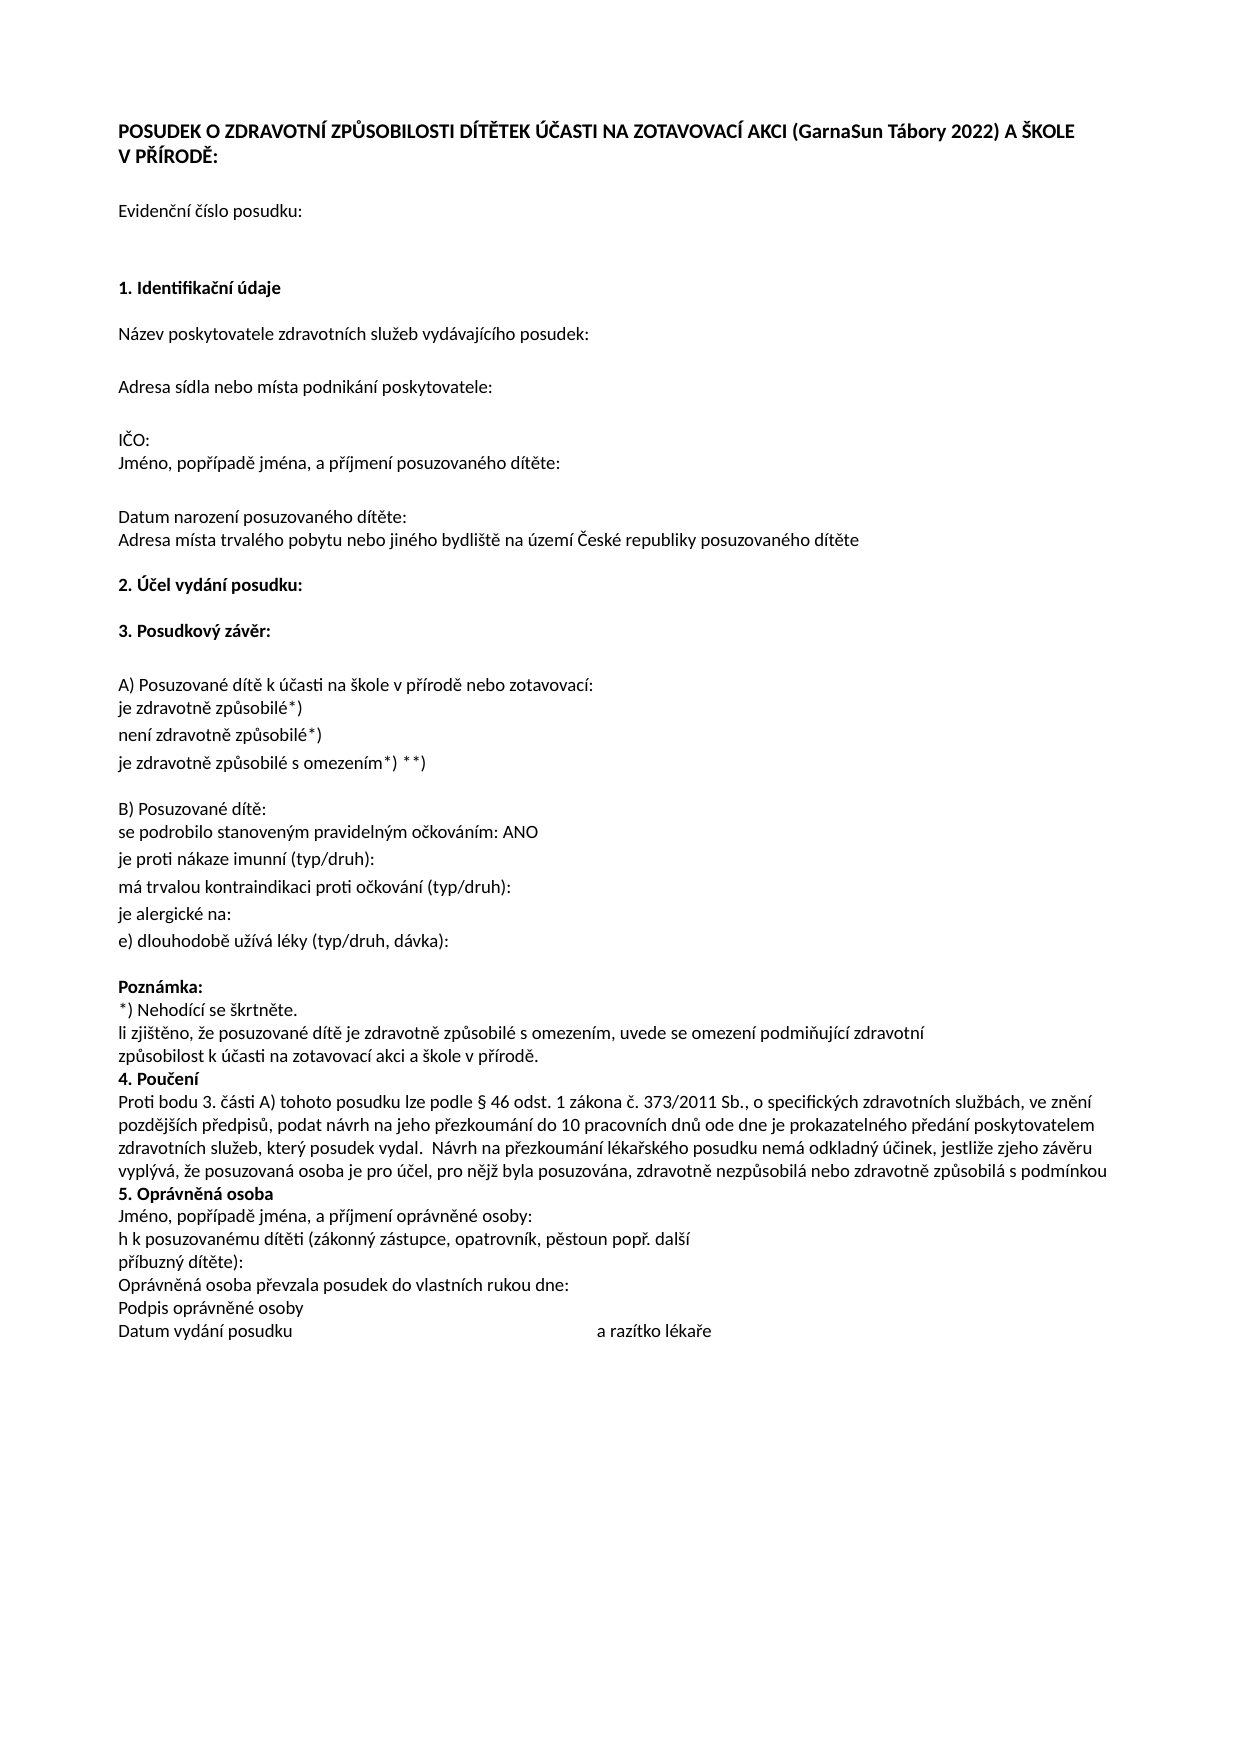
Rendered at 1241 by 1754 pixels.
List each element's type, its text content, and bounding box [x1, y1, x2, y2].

text 5. Oprávněná osoba [118, 1182, 1122, 1204]
text *) Nehodící se škrtněte. [118, 998, 1122, 1021]
text Poznámka: [118, 975, 1122, 998]
text 1. Identifikační údaje [118, 276, 1122, 299]
text Evidenční číslo posudku: [118, 199, 1122, 222]
text Jméno, popřípadě jména, a příjmení posuzovaného dítěte: [118, 451, 1122, 474]
list je zdravotně způsobilé s omezením*) **) [118, 751, 1122, 774]
list je alergické na: [118, 902, 1122, 925]
text li zjištěno, že posuzované dítě je zdravotně způsobilé s omezením, uvede se omezení podmiňující zdravotní [118, 1021, 1122, 1044]
text způsobilost k účasti na zotavovací akci a škole v přírodě. [118, 1044, 1122, 1067]
text Jméno, popřípadě jména, a příjmení oprávněné osoby: [118, 1204, 1122, 1227]
list se podrobilo stanoveným pravidelným očkováním: ANO [118, 820, 1122, 843]
text 4. Poučení [118, 1067, 1122, 1090]
text 3. Posudkový závěr: [118, 619, 1122, 642]
text Adresa místa trvalého pobytu nebo jiného bydliště na území České republiky posuzovaného dítěte [118, 528, 1122, 551]
text B) Posuzované dítě: [118, 797, 1122, 820]
text příbuzný dítěte): [118, 1250, 1122, 1273]
text h k posuzovanému dítěti (zákonný zástupce, opatrovník, pěstoun popř. další [118, 1227, 1122, 1250]
list je zdravotně způsobilé*) [118, 696, 1122, 719]
text Datum narození posuzovaného dítěte: [118, 505, 1122, 528]
text Oprávněná osoba převzala posudek do vlastních rukou dne: [118, 1273, 1122, 1296]
text POSUDEK O ZDRAVOTNÍ ZPŮSOBILOSTI DÍTĚTEK ÚČASTI NA ZOTAVOVACÍ AKCI (GarnaSun Tábory 2022) A ŠKOLE V PŘÍRODĚ: [118, 118, 1122, 169]
text IČO: [118, 428, 1122, 451]
text Název poskytovatele zdravotních služeb vydávajícího posudek: [118, 322, 1122, 344]
list e) dlouhodobě užívá léky (typ/druh, dávka): [118, 929, 1122, 952]
text Adresa sídla nebo místa podnikání poskytovatele: [118, 375, 1122, 398]
text Proti bodu 3. části A) tohoto posudku lze podle § 46 odst. 1 zákona č. 373/2011 Sb., o specifických zdravotních službách, ve znění pozdějších předpisů, podat návrh na jeho přezkoumání do 10 pracovních dnů ode dne je prokazatelného předání poskytovatelem zdravotních služeb, který posudek vydal. Návrh na přezkoumání lékařského posudku nemá odkladný účinek, jestliže zjeho závěru vyplývá, že posuzovaná osoba je pro účel, pro nějž byla posuzována, zdravotně nezpůsobilá nebo zdravotně způsobilá s podmínkou [118, 1090, 1122, 1182]
text Podpis oprávněné osoby [118, 1296, 1122, 1319]
list není zdravotně způsobilé*) [118, 723, 1122, 746]
text 2. Účel vydání posudku: [118, 574, 1122, 597]
list je proti nákaze imunní (typ/druh): [118, 847, 1122, 870]
list má trvalou kontraindikaci proti očkování (typ/druh): [118, 875, 1122, 898]
text A) Posuzované dítě k účasti na škole v přírodě nebo zotavovací: [118, 673, 1122, 696]
text Datum vydání posudku a razítko lékaře [118, 1319, 1122, 1342]
